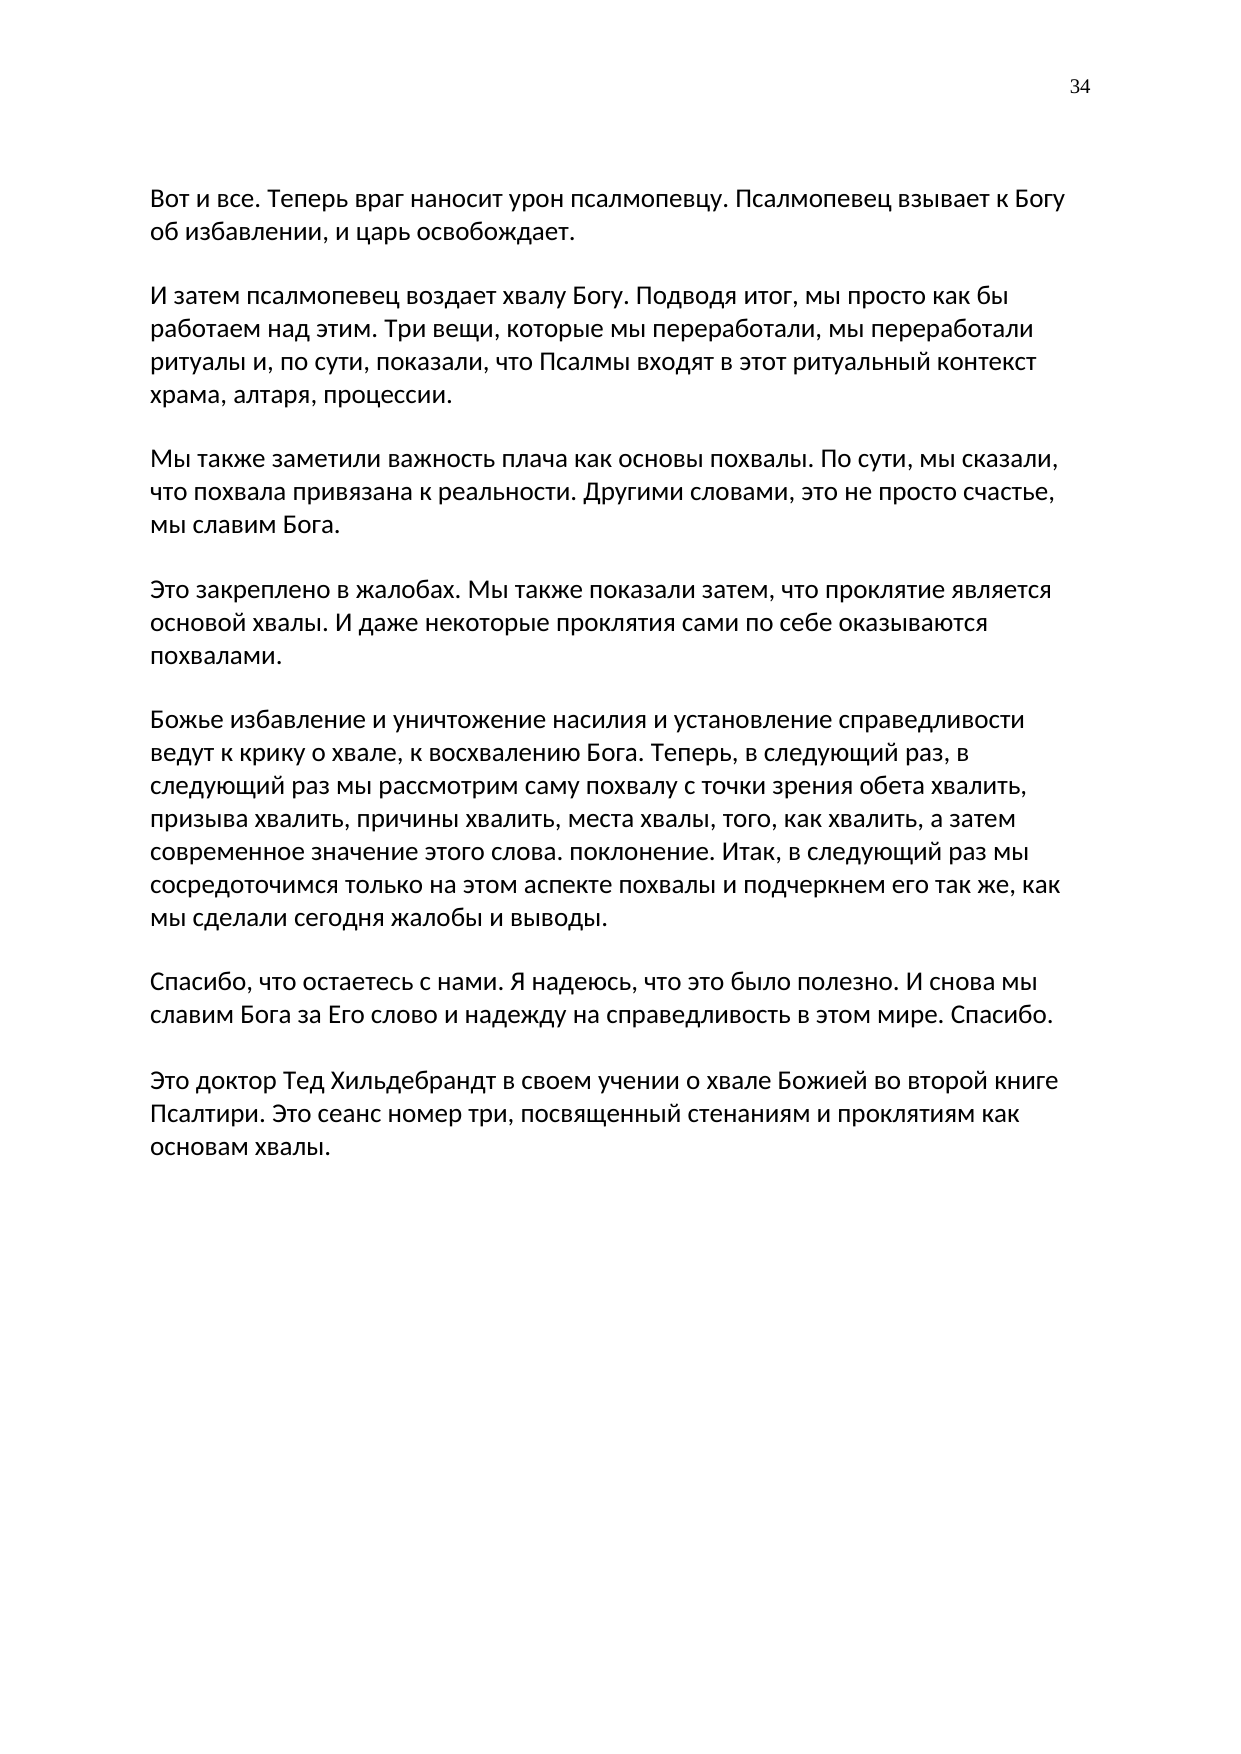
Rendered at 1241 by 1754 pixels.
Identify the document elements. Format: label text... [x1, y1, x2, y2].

text Мы также заметили важность плача как основы похвалы. По сути, мы сказали, что похвала привязана к реальности. Другими словами, это не просто счастье, мы славим Бога. [150, 442, 1090, 541]
text И затем псалмопевец воздает хвалу Богу. Подводя итог, мы просто как бы работаем над этим. Три вещи, которые мы переработали, мы переработали ритуалы и, по сути, показали, что Псалмы входят в этот ритуальный контекст храма, алтаря, процессии. [150, 278, 1090, 410]
text Божье избавление и уничтожение насилия и установление справедливости ведут к крику о хвале, к восхвалению Бога. Теперь, в следующий раз, в следующий раз мы рассмотрим саму похвалу с точки зрения обета хвалить, призыва хвалить, причины хвалить, места хвалы, того, как хвалить, а затем современное значение этого слова. поклонение. Итак, в следующий раз мы сосредоточимся только на этом аспекте похвалы и подчеркнем его так же, как мы сделали сегодня жалобы и выводы. [150, 702, 1090, 933]
text Спасибо, что остаетесь с нами. Я надеюсь, что это было полезно. И снова мы славим Бога за Его слово и надежду на справедливость в этом мире. Спасибо. [150, 964, 1090, 1030]
text Это доктор Тед Хильдебрандт в своем учении о хвале Божией во второй книге Псалтири. Это сеанс номер три, посвященный стенаниям и проклятиям как основам хвалы. [150, 1063, 1090, 1162]
text Это закреплено в жалобах. Мы также показали затем, что проклятие является основой хвалы. И даже некоторые проклятия сами по себе оказываются похвалами. [150, 572, 1090, 671]
text Вот и все. Теперь враг наносит урон псалмопевцу. Псалмопевец взывает к Богу об избавлении, и царь освобождает. [150, 181, 1090, 247]
